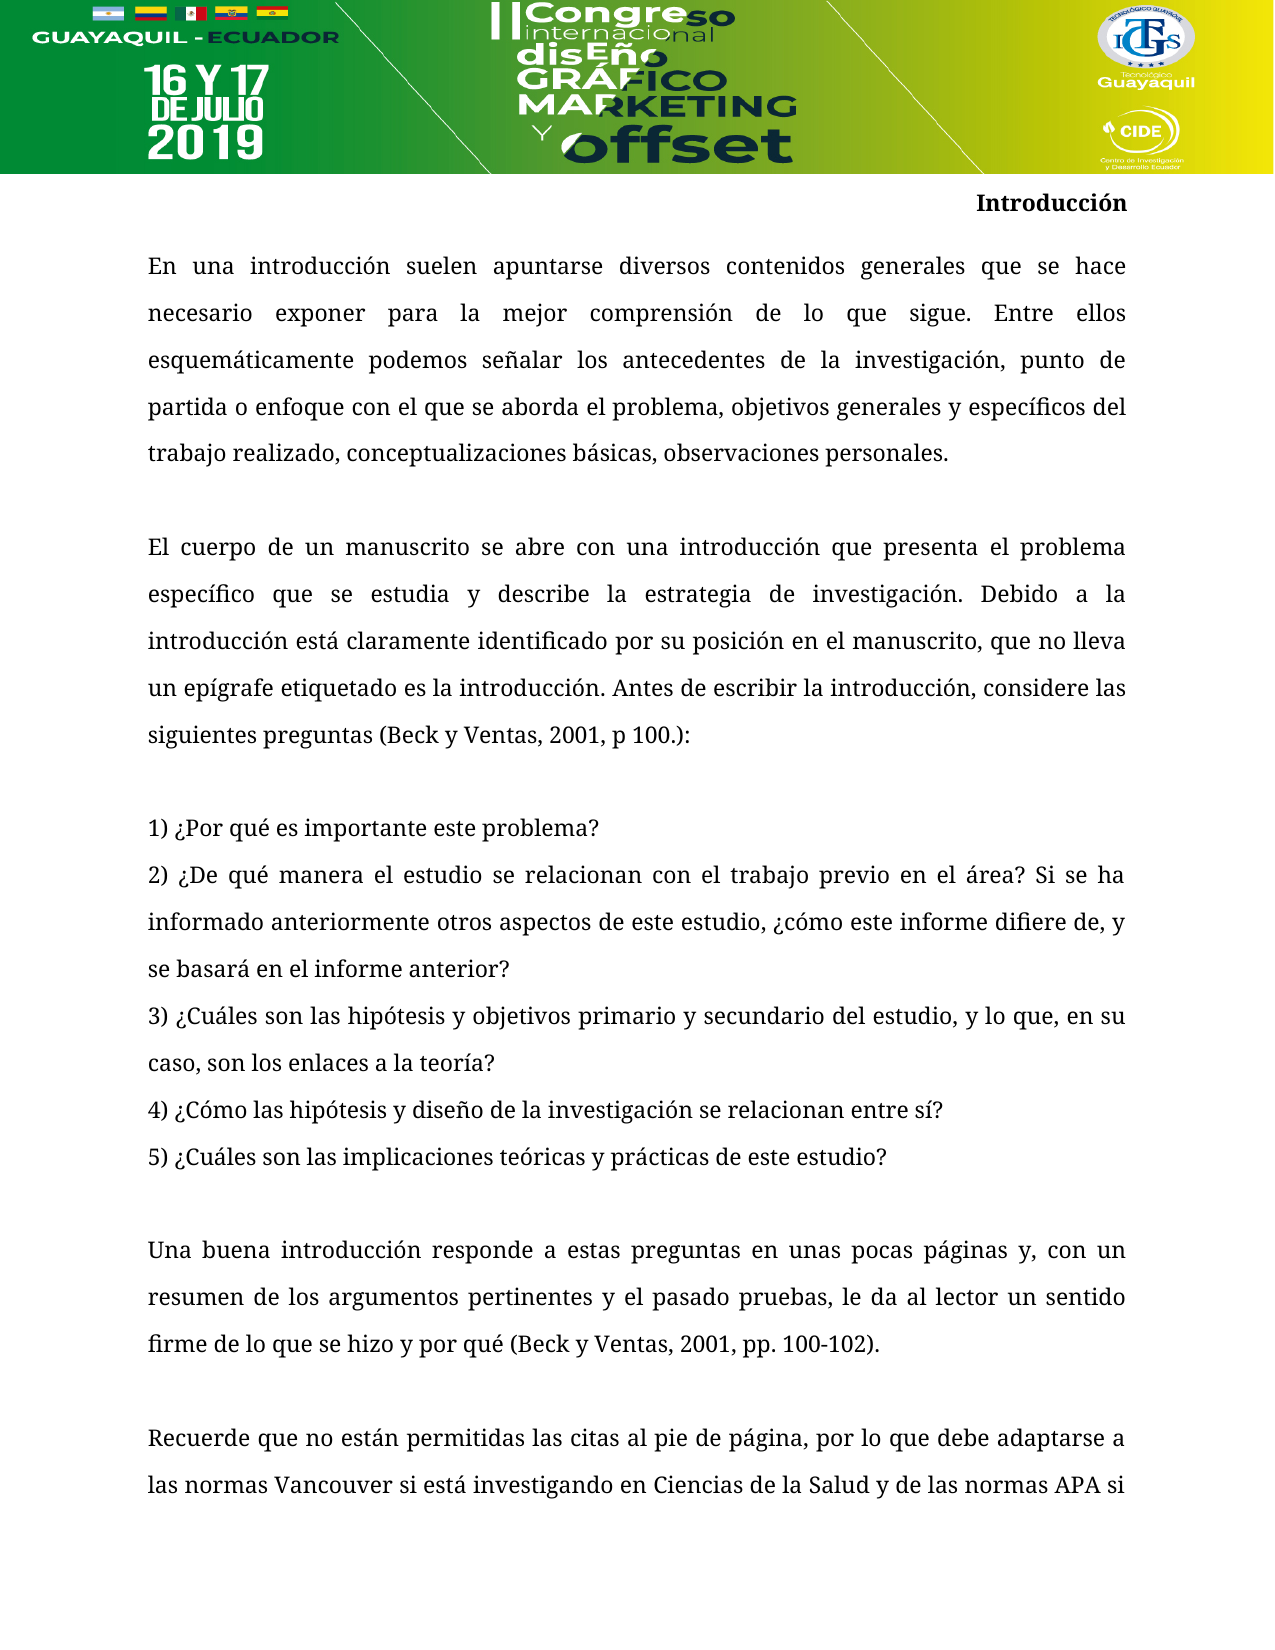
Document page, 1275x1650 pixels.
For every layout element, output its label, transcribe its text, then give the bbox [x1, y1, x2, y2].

text 1) ¿Por qué es importante este problema? [148, 812, 1127, 844]
text 4) ¿Cómo las hipótesis y diseño de la investigación se relacionan entre sí? [148, 1094, 1127, 1125]
text 2) ¿De qué manera el estudio se relacionan con el trabajo previo en el área? Si se ha informado anteriormente otros aspectos de este estudio, ¿cómo este informe difiere de, y se basará en el informe anterior? [148, 859, 1127, 984]
text Introducción [148, 187, 1127, 219]
text El cuerpo de un manuscrito se abre con una introducción que presenta el problema específico que se estudia y describe la estrategia de investigación. Debido a la introducción está claramente identificado por su posición en el manuscrito, que no lleva un epígrafe etiquetado es la introducción. Antes de escribir la introducción, considere las siguientes preguntas (Beck y Ventas, 2001, p 100.): [148, 531, 1127, 750]
text 5) ¿Cuáles son las implicaciones teóricas y prácticas de este estudio? [148, 1141, 1127, 1172]
text 3) ¿Cuáles son las hipótesis y objetivos primario y secundario del estudio, y lo que, en su caso, son los enlaces a la teoría? [148, 1000, 1127, 1078]
picture [0, 0, 1274, 174]
text En una introducción suelen apuntarse diversos contenidos generales que se hace necesario exponer para la mejor comprensión de lo que sigue. Entre ellos esquemáticamente podemos señalar los antecedentes de la investigación, punto de partida o enfoque con el que se aborda el problema, objetivos generales y específicos del trabajo realizado, conceptualizaciones básicas, observaciones personales. [148, 250, 1127, 469]
text Una buena introducción responde a estas preguntas en unas pocas páginas y, con un resumen de los argumentos pertinentes y el pasado pruebas, le da al lector un sentido firme de lo que se hizo y por qué (Beck y Ventas, 2001, pp. 100-102). [148, 1234, 1127, 1359]
